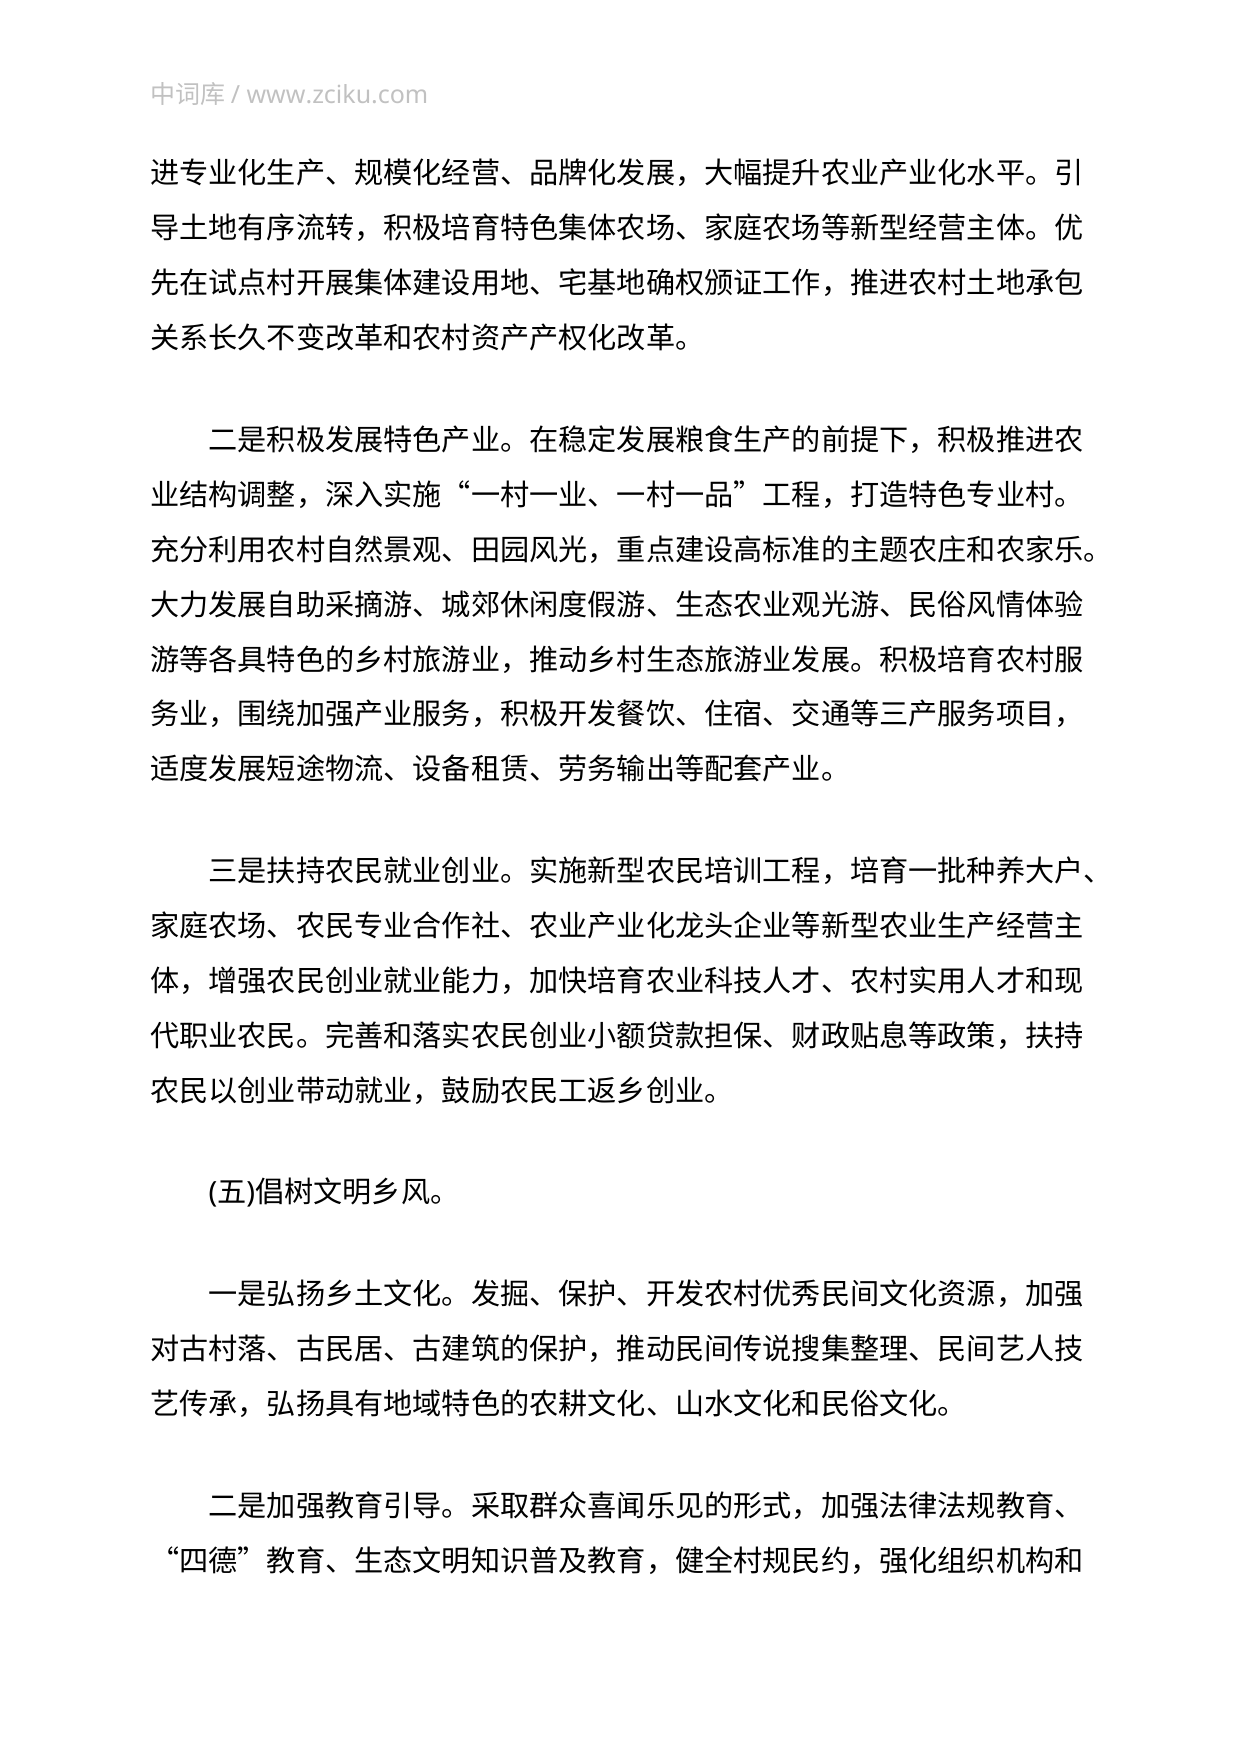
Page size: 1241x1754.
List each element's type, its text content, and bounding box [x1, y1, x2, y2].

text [150, 150, 1090, 357]
text 三是扶持农民就业创业。实施新型农民培训工程，培育一批种养大户、家庭农场、农民专业合作社、农业产业化龙头企业等新型农业生产经营主体，增强农民创业就业能力，加快培育农业科技人才、农村实用人才和现代职业农民。完善和落实农民创业小额贷款担保、财政贴息等政策，扶持农民以创业带动就业，鼓励农民工返乡创业。 [150, 848, 1090, 1109]
text (五)倡树文明乡风。 [150, 1169, 1090, 1211]
text 二是积极发展特色产业。在稳定发展粮食生产的前提下，积极推进农业结构调整，深入实施“一村一业、一村一品”工程，打造特色专业村。充分利用农村自然景观、田园风光，重点建设高标准的主题农庄和农家乐。大力发展自助采摘游、城郊休闲度假游、生态农业观光游、民俗风情体验游等各具特色的乡村旅游业，推动乡村生态旅游业发展。积极培育农村服务业，围绕加强产业服务，积极开发餐饮、住宿、交通等三产服务项目，适度发展短途物流、设备租赁、劳务输出等配套产业。 [150, 416, 1090, 788]
text 一是弘扬乡土文化。发掘、保护、开发农村优秀民间文化资源，加强对古村落、古民居、古建筑的保护，推动民间传说搜集整理、民间艺人技艺传承，弘扬具有地域特色的农耕文化、山水文化和民俗文化。 [150, 1271, 1090, 1423]
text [150, 1482, 1090, 1580]
